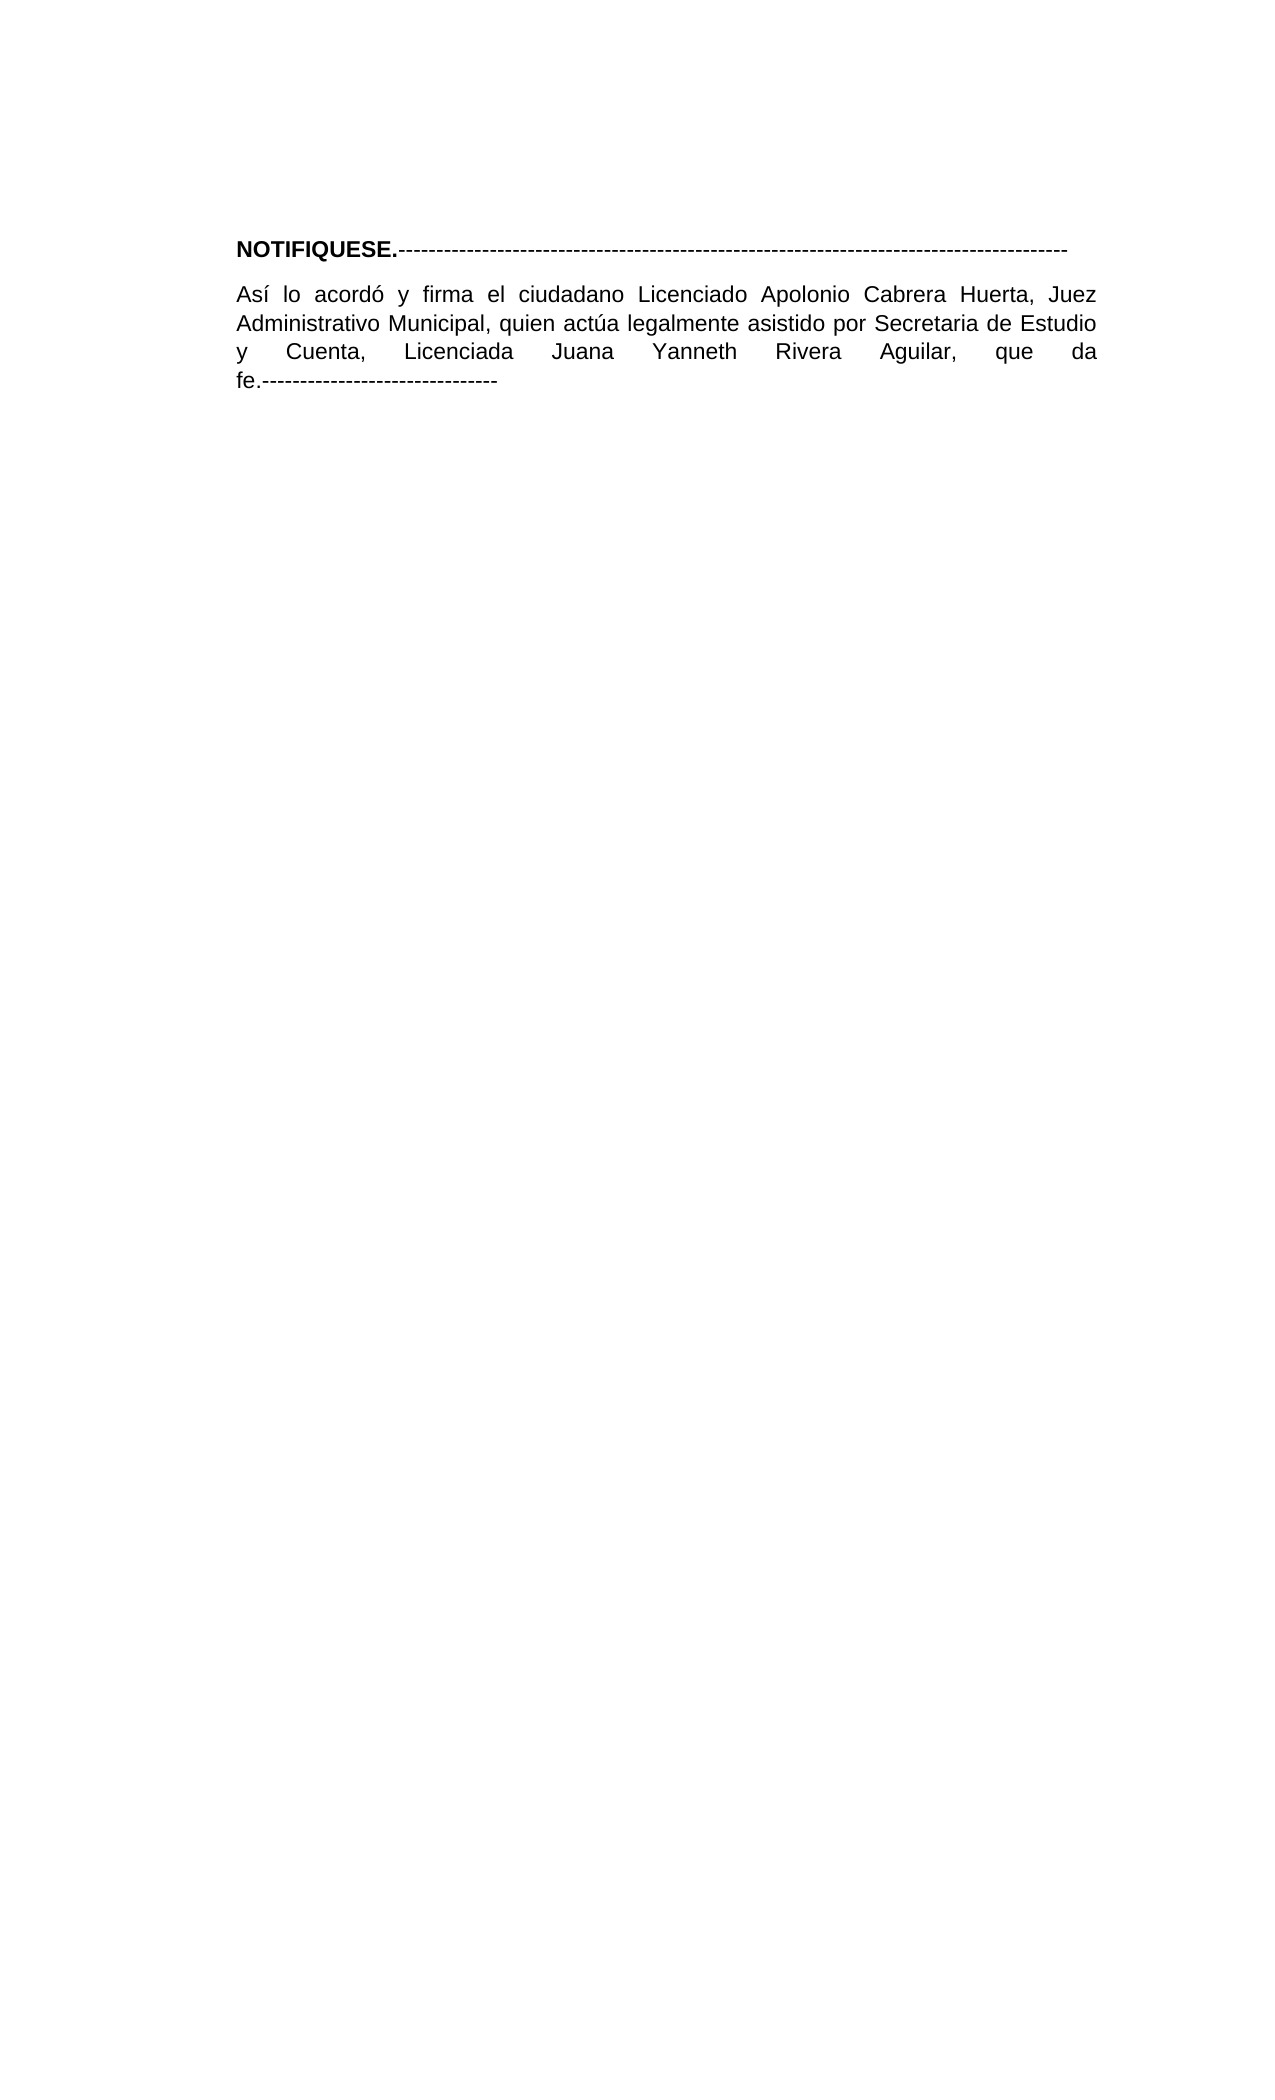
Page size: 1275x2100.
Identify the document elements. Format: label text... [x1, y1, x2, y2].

text NOTIFIQUESE.---------------------------------------------------------------------------------------- [236, 236, 1098, 263]
text Así lo acordó y firma el ciudadano Licenciado Apolonio Cabrera Huerta, Juez Administrativo Municipal, quien actúa legalmente asistido por Secretaria de Estudio y Cuenta, Licenciada Juana Yanneth Rivera Aguilar, que da fe.------------------------------- [236, 281, 1098, 393]
